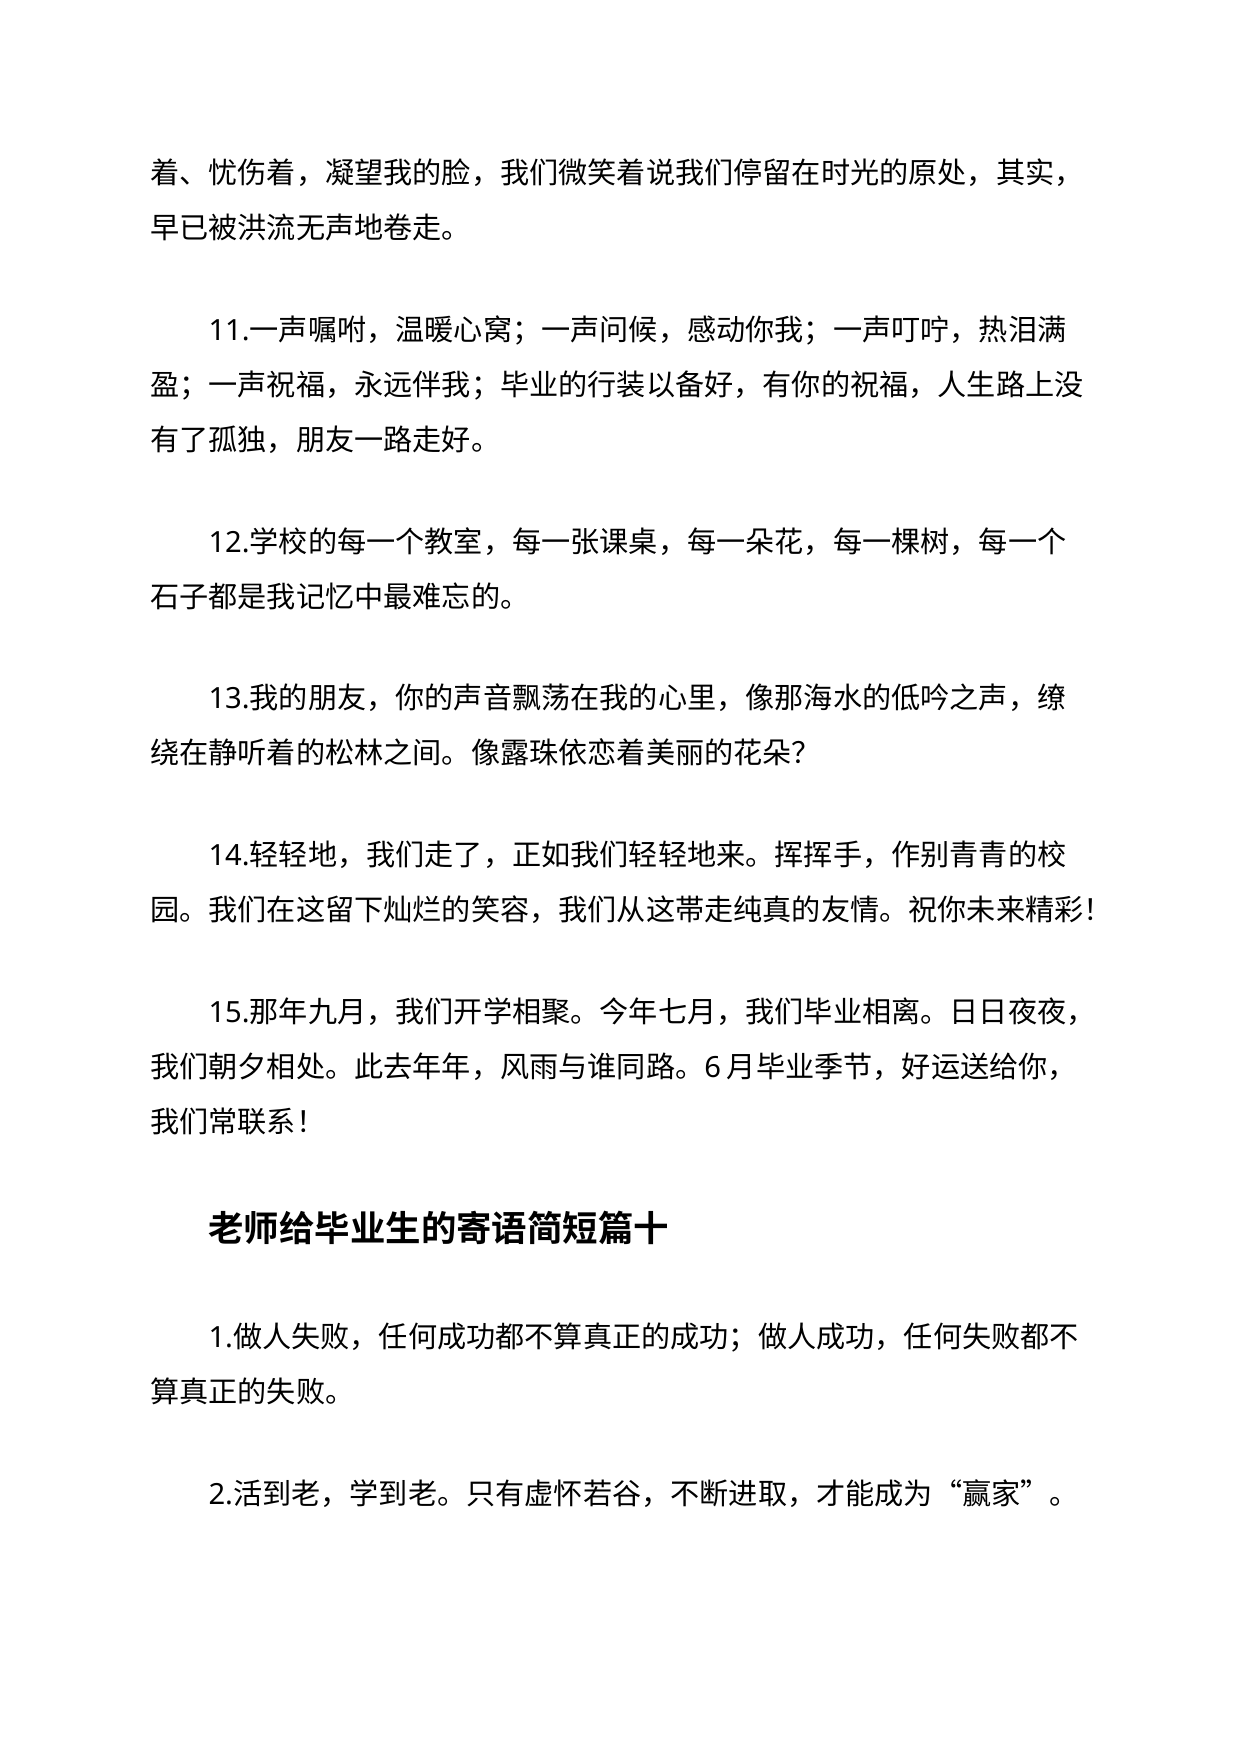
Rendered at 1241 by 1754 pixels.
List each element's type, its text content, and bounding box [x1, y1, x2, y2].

text 14.轻轻地，我们走了，正如我们轻轻地来。挥挥手，作别青青的校园。我们在这留下灿烂的笑容，我们从这帯走纯真的友情。祝你未来精彩！ [150, 832, 1090, 929]
text 1.做人失败，任何成功都不算真正的成功；做人成功，任何失败都不算真正的失败。 [150, 1314, 1090, 1411]
text 2.活到老，学到老。只有虚怀若谷，不断进取，才能成为“赢家”。 [150, 1471, 1090, 1513]
text 13.我的朋友，你的声音飘荡在我的心里，像那海水的低吟之声，缭绕在静听着的松林之间。像露珠依恋着美丽的花朵？ [150, 675, 1090, 772]
text 老师给毕业生的寄语简短篇十 [150, 1200, 1090, 1252]
text 12.学校的每一个教室，每一张课桌，每一朵花，每一棵树，每一个石子都是我记忆中最难忘的。 [150, 518, 1090, 616]
text 11.一声嘱咐，温暖心窝；一声问候，感动你我；一声叮咛，热泪满盈；一声祝福，永远伴我；毕业的行装以备好，有你的祝福，人生路上没有了孤独，朋友一路走好。 [150, 307, 1090, 459]
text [150, 150, 1090, 247]
text 15.那年九月，我们开学相聚。今年七月，我们毕业相离。日日夜夜，我们朝夕相处。此去年年，风雨与谁同路。6月毕业季节，好运送给你，我们常联系！ [150, 989, 1090, 1141]
